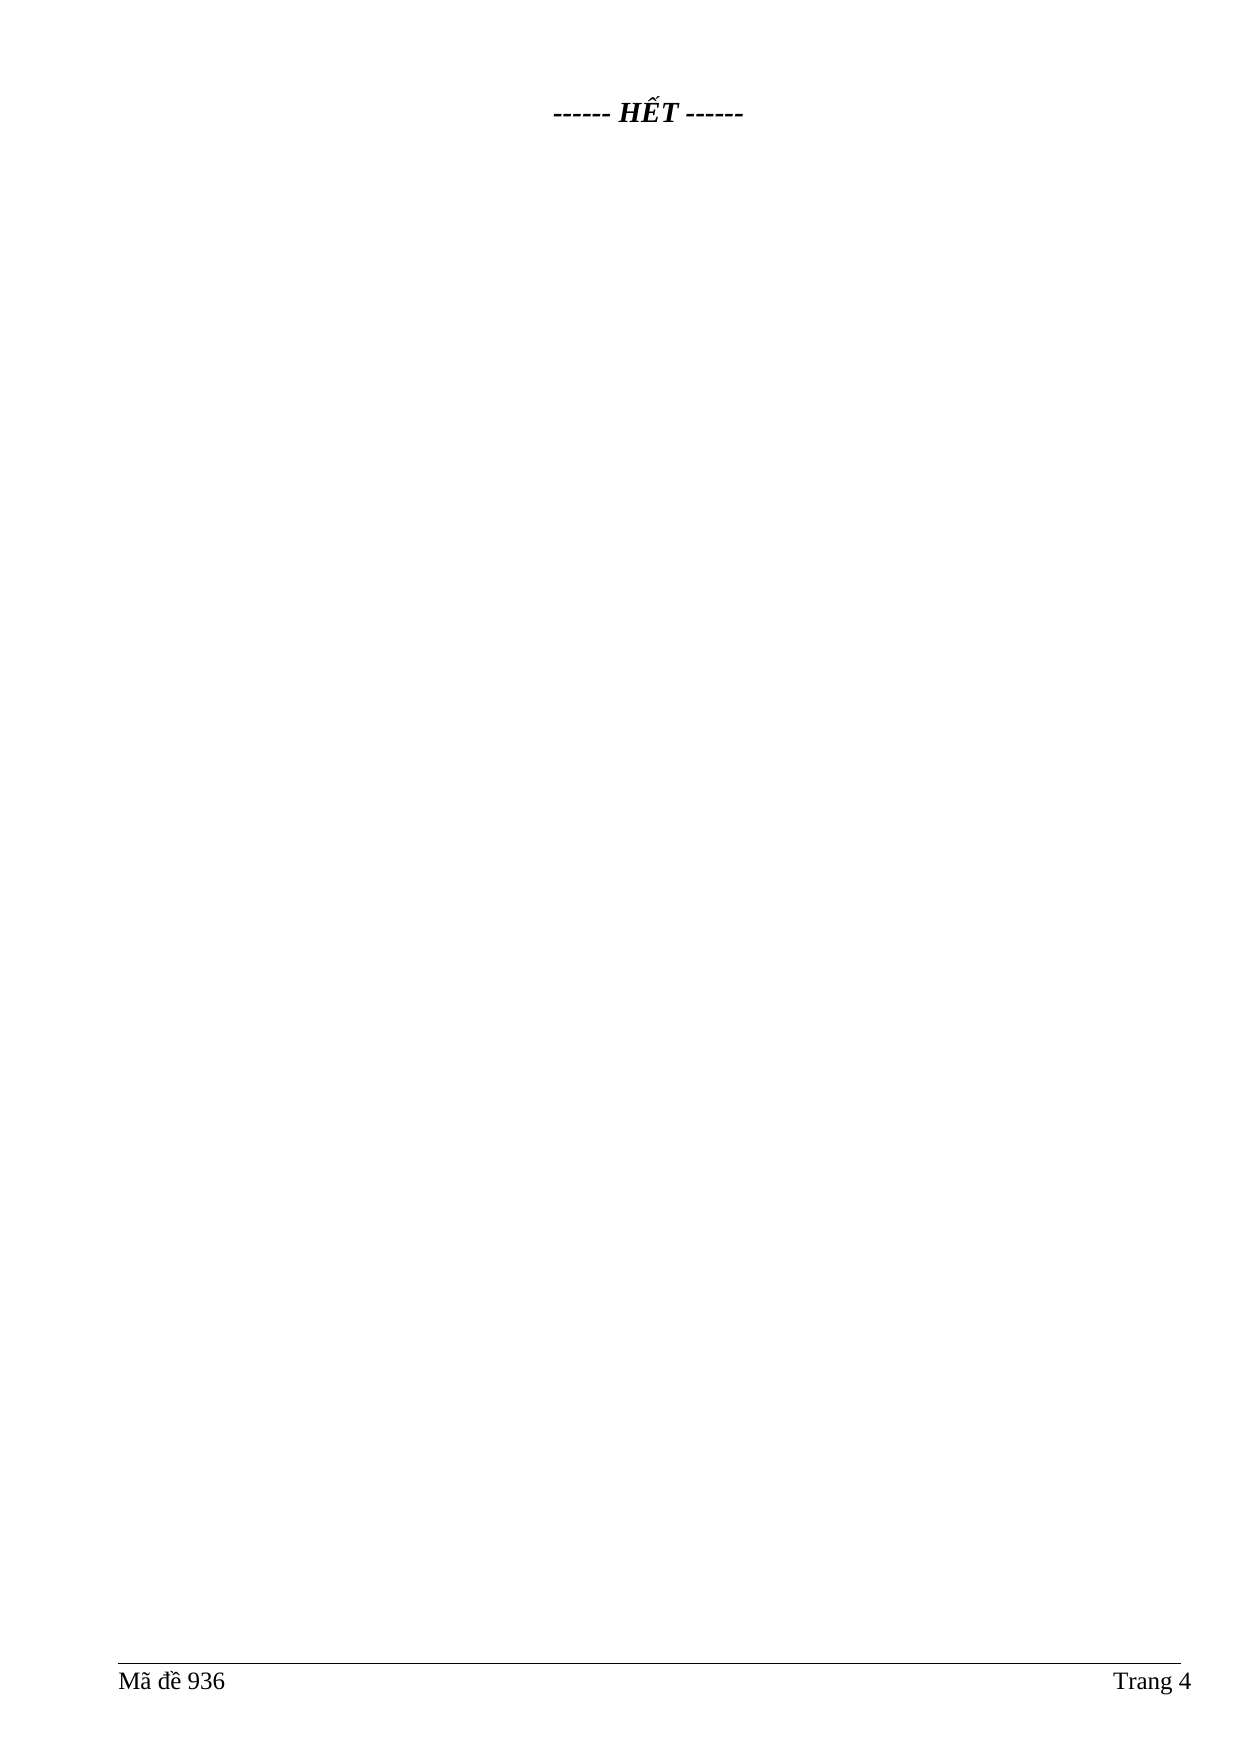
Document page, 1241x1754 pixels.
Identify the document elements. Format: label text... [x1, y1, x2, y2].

text ------ HẾT ------ [118, 95, 1181, 129]
